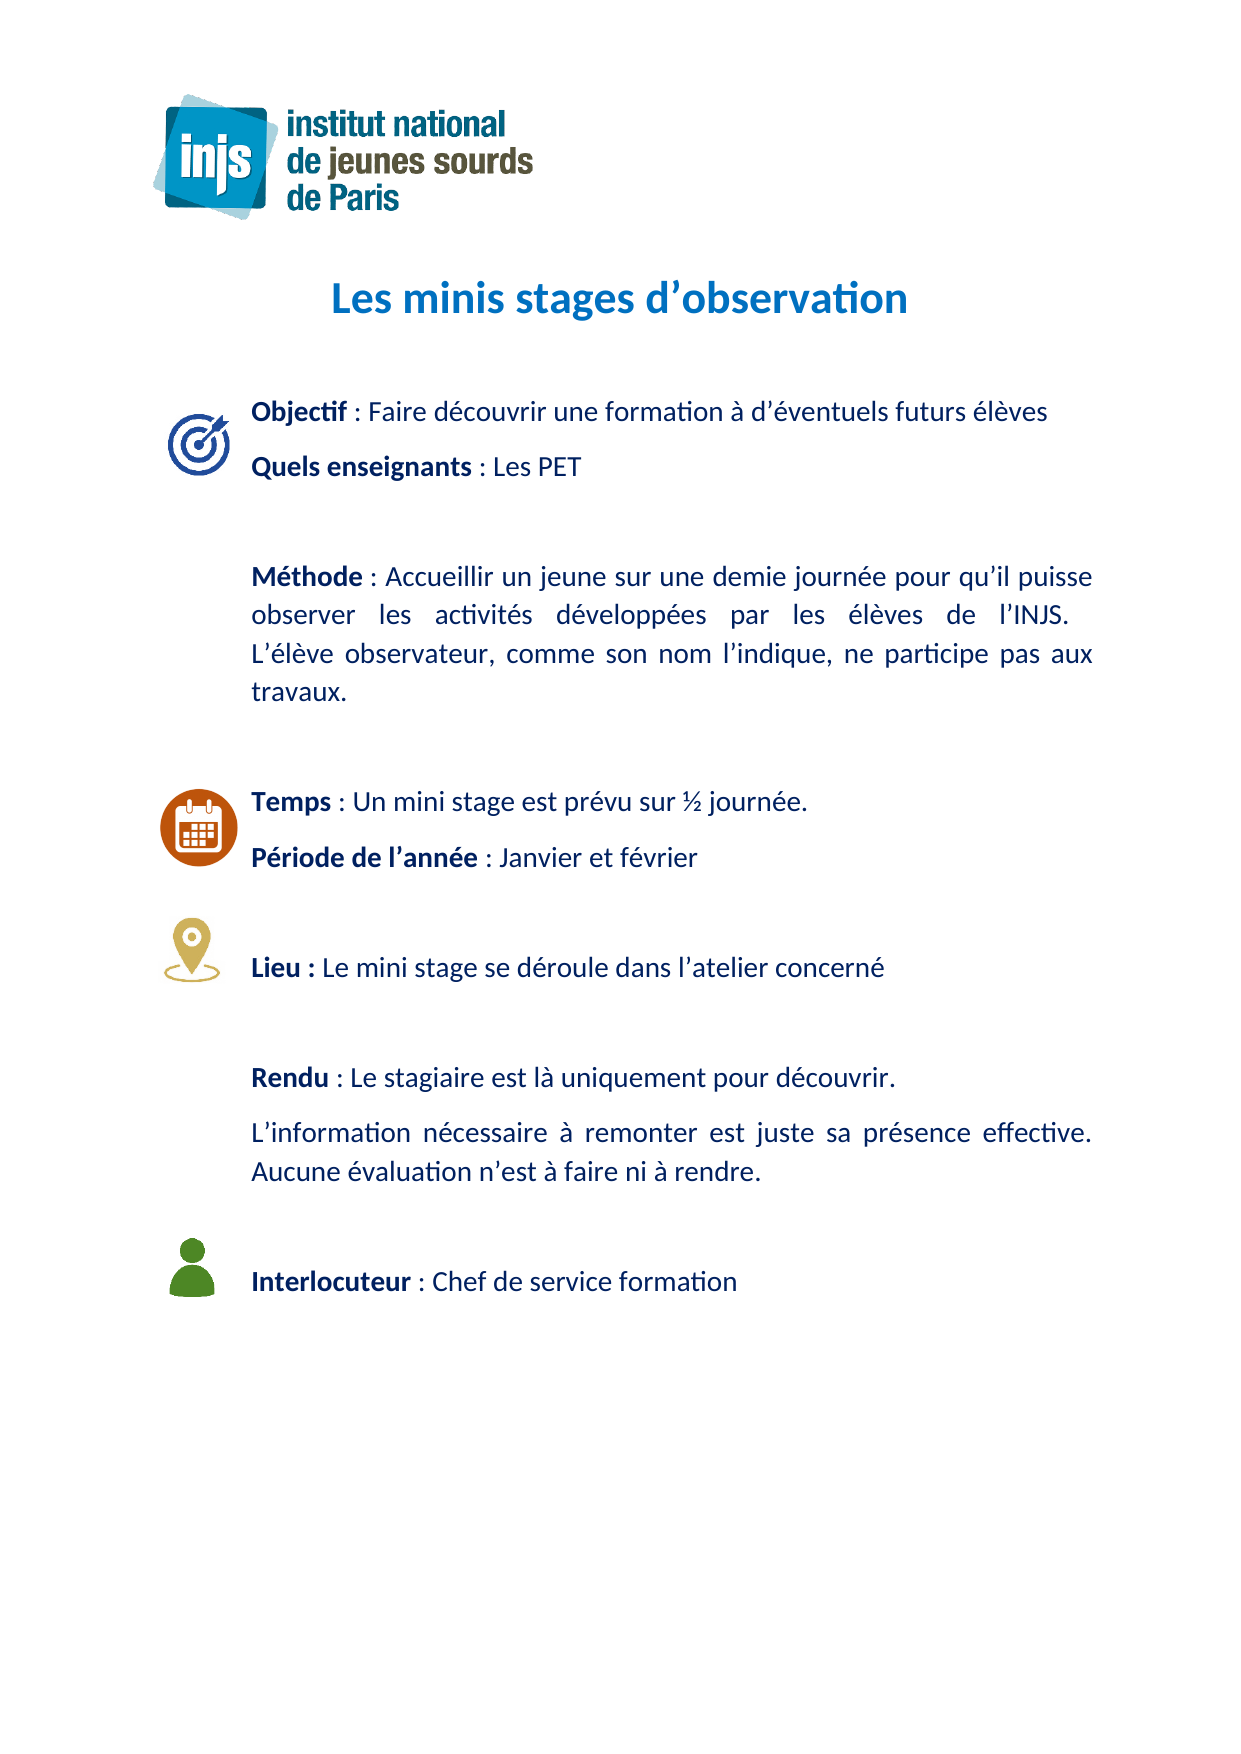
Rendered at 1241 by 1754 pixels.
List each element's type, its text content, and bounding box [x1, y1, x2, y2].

text Temps : Un mini stage est prévu sur ½ journée. [251, 783, 1093, 819]
text Objectif : Faire découvrir une formation à d’éventuels futurs élèves [251, 393, 1093, 428]
text Méthode : Accueillir un jeune sur une demie journée pour qu’il puisse observer les activités développées par les élèves de l’INJS. L’élève observateur, comme son nom l’indique, ne participe pas aux travaux. [251, 558, 1093, 709]
text Interlocuteur : Chef de service formation [251, 1263, 1093, 1298]
text L’information nécessaire à remonter est juste sa présence effective. Aucune évaluation n’est à faire ni à rendre. [251, 1114, 1093, 1188]
text Rendu : Le stagiaire est là uniquement pour découvrir. [251, 1059, 1093, 1095]
picture [147, 85, 539, 230]
text Période de l’année : Janvier et février [251, 839, 1093, 874]
text Lieu : Le mini stage se déroule dans l’atelier concerné [251, 949, 1093, 984]
text Quels enseignants : Les PET [251, 448, 1093, 483]
text Les minis stages d’observation [148, 269, 1093, 325]
